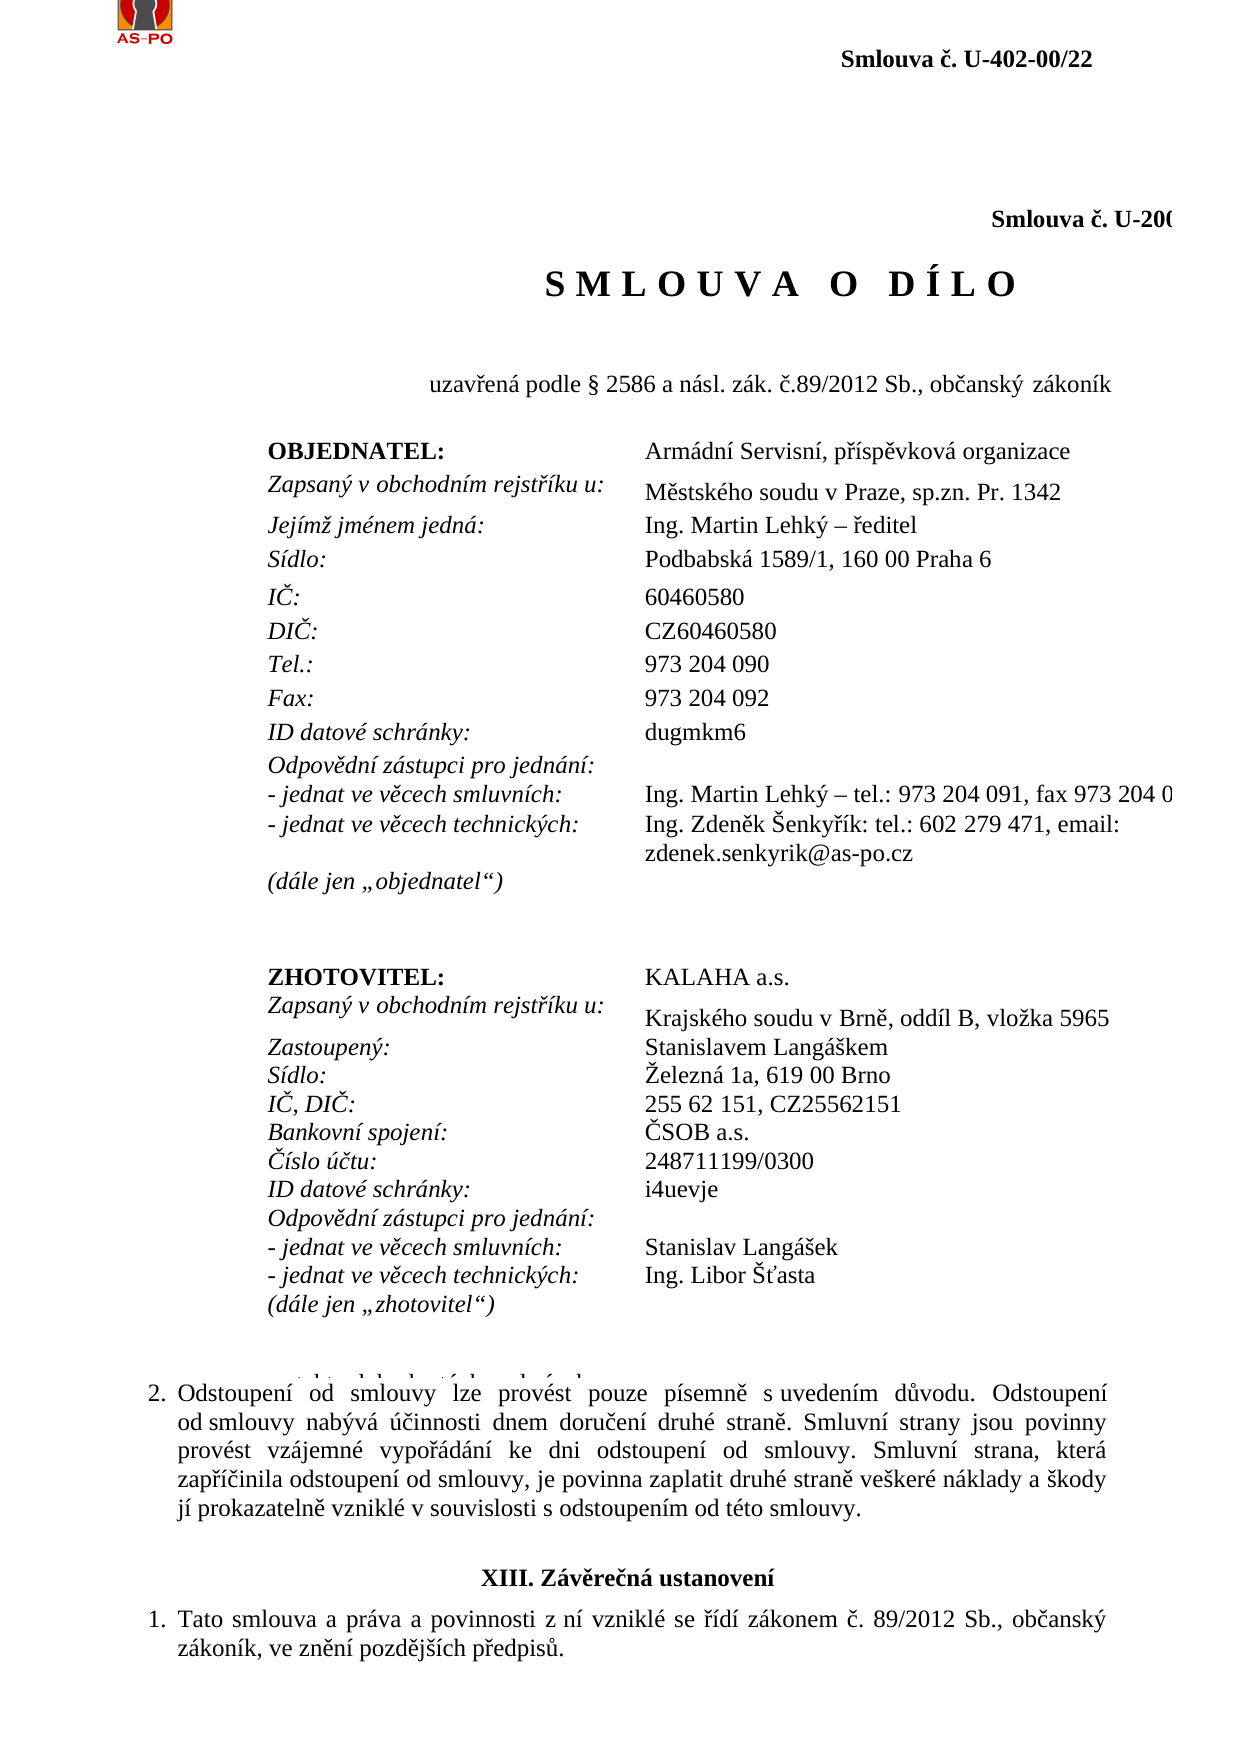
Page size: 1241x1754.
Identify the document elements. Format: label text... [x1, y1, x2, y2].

subtitle XIII. Závěrečná ustanovení [148, 1563, 1107, 1592]
picture [109, 0, 180, 44]
list Tato smlouva a práva a povinnosti z ní vzniklé se řídí zákonem č. 89/2012 Sb., občanský zákoník, ve znění pozdějších předpisů. [148, 1604, 1107, 1662]
list Odstoupení od smlouvy lze provést pouze písemně s uvedením důvodu. Odstoupení od smlouvy nabývá účinnosti dnem doručení druhé straně. Smluvní strany jsou povinny provést vzájemné vypořádání ke dni odstoupení od smlouvy. Smluvní strana, která zapříčinila odstoupení od smlouvy, je povinna zaplatit druhé straně veškeré náklady a škody jí prokazatelně vzniklé v souvislosti s odstoupením od této smlouvy. [148, 1378, 1107, 1522]
